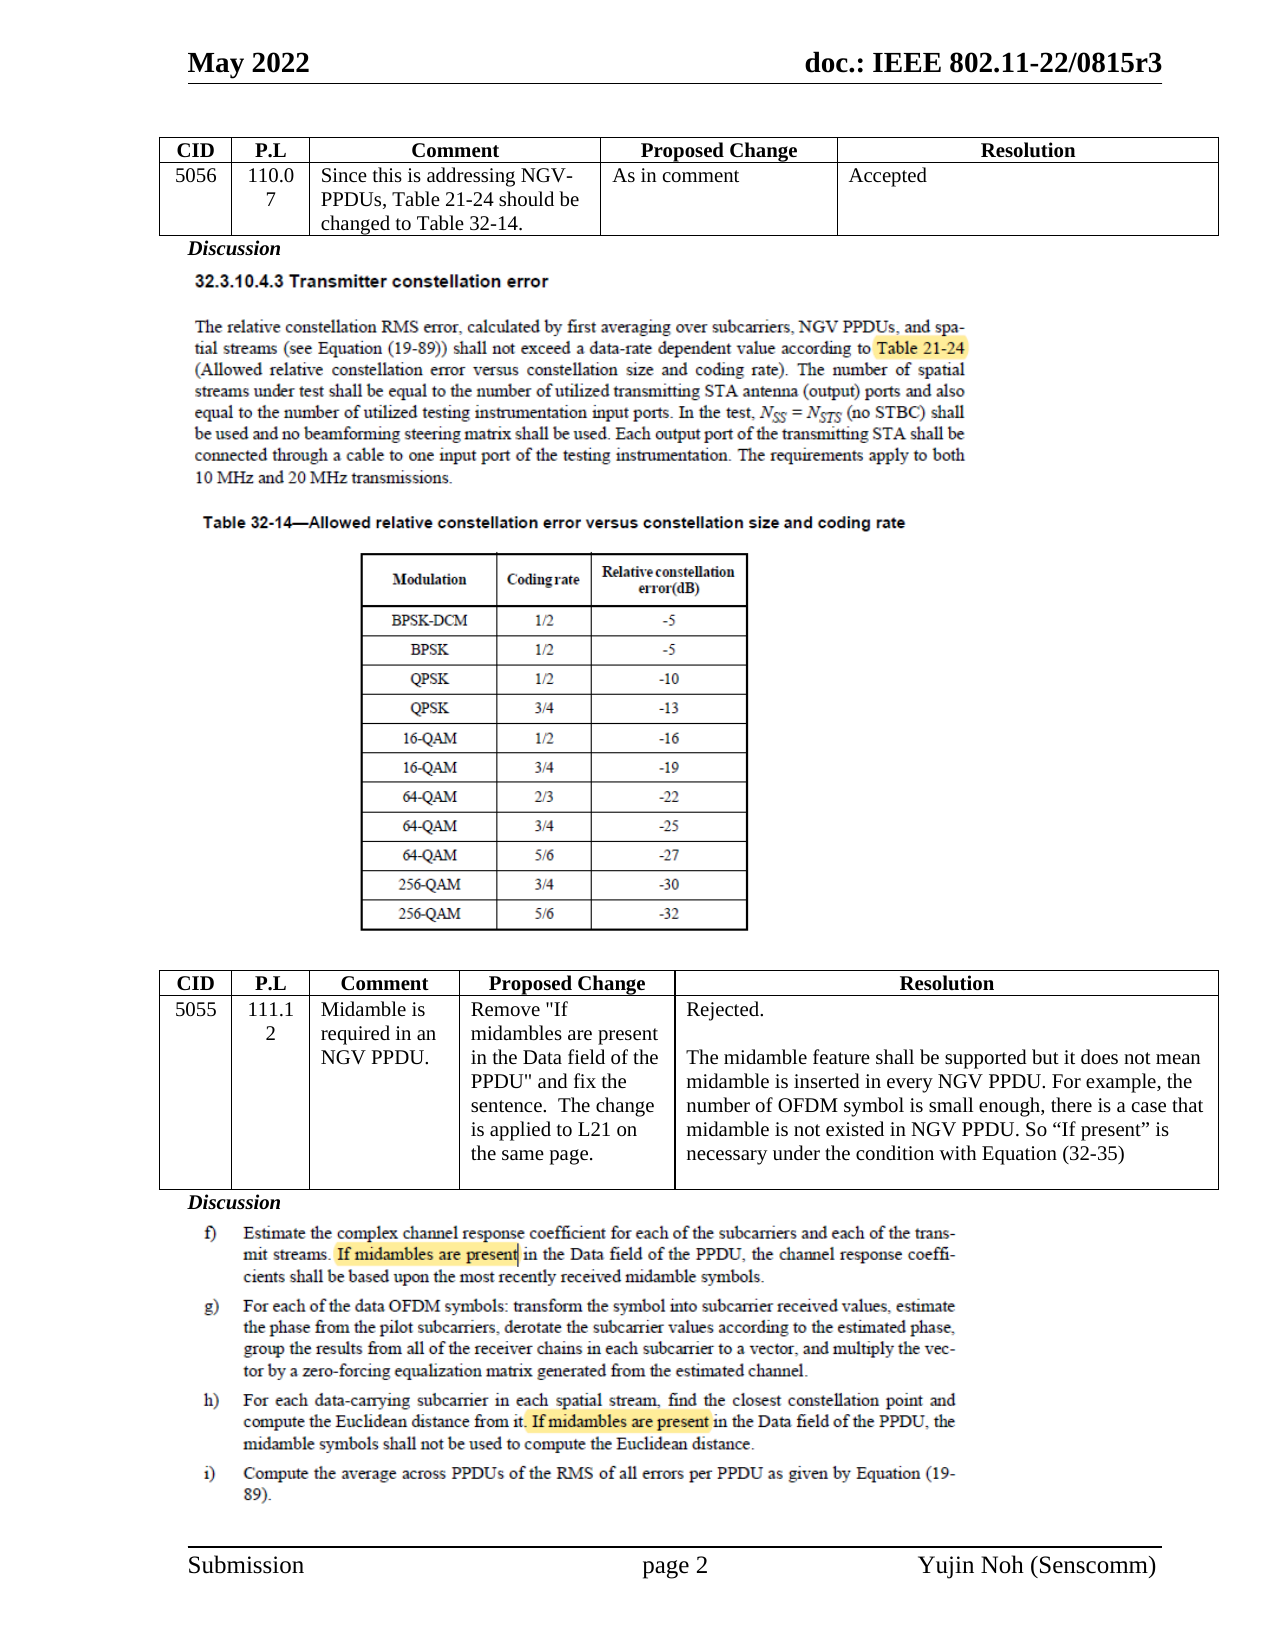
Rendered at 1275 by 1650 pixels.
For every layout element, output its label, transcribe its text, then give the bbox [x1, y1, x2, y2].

table_cell 5055 [160, 996, 231, 1189]
text Discussion [187, 236, 1162, 260]
table_header Resolution [838, 138, 1218, 162]
table_header P.L [232, 971, 309, 995]
picture [187, 260, 987, 947]
text Discussion [187, 1190, 1162, 1214]
table_cell 111.12 [232, 996, 309, 1189]
table_cell Accepted [838, 163, 1218, 235]
table_header CID [160, 971, 231, 995]
table_cell As in comment [601, 163, 837, 235]
table_header Proposed Change [460, 971, 674, 995]
table_header Comment [310, 138, 600, 162]
table_header Comment [310, 971, 459, 995]
table_cell Midamble is required in an NGV PPDU. [310, 996, 459, 1189]
picture [187, 1214, 967, 1519]
table_cell Remove "If midambles are present in the Data field of the PPDU" and fix the sentence. The change is applied to L21 on the same page. [460, 996, 674, 1189]
table_cell 5056 [160, 163, 231, 235]
table_header Proposed Change [601, 138, 837, 162]
table_cell 110.07 [232, 163, 309, 235]
table_header CID [160, 138, 231, 162]
table_cell Since this is addressing NGV-PPDUs, Table 21-24 should be changed to Table 32-14. [310, 163, 600, 235]
table_header P.L [232, 138, 309, 162]
table_header Resolution [676, 971, 1218, 995]
table_cell Rejected. The midamble feature shall be supported but it does not mean midamble is inserted in every NGV PPDU. For example, the number of OFDM symbol is small enough, there is a case that midamble is not existed in NGV PPDU. So “If present” is necessary under the condition with Equation (32-35) [676, 996, 1218, 1189]
